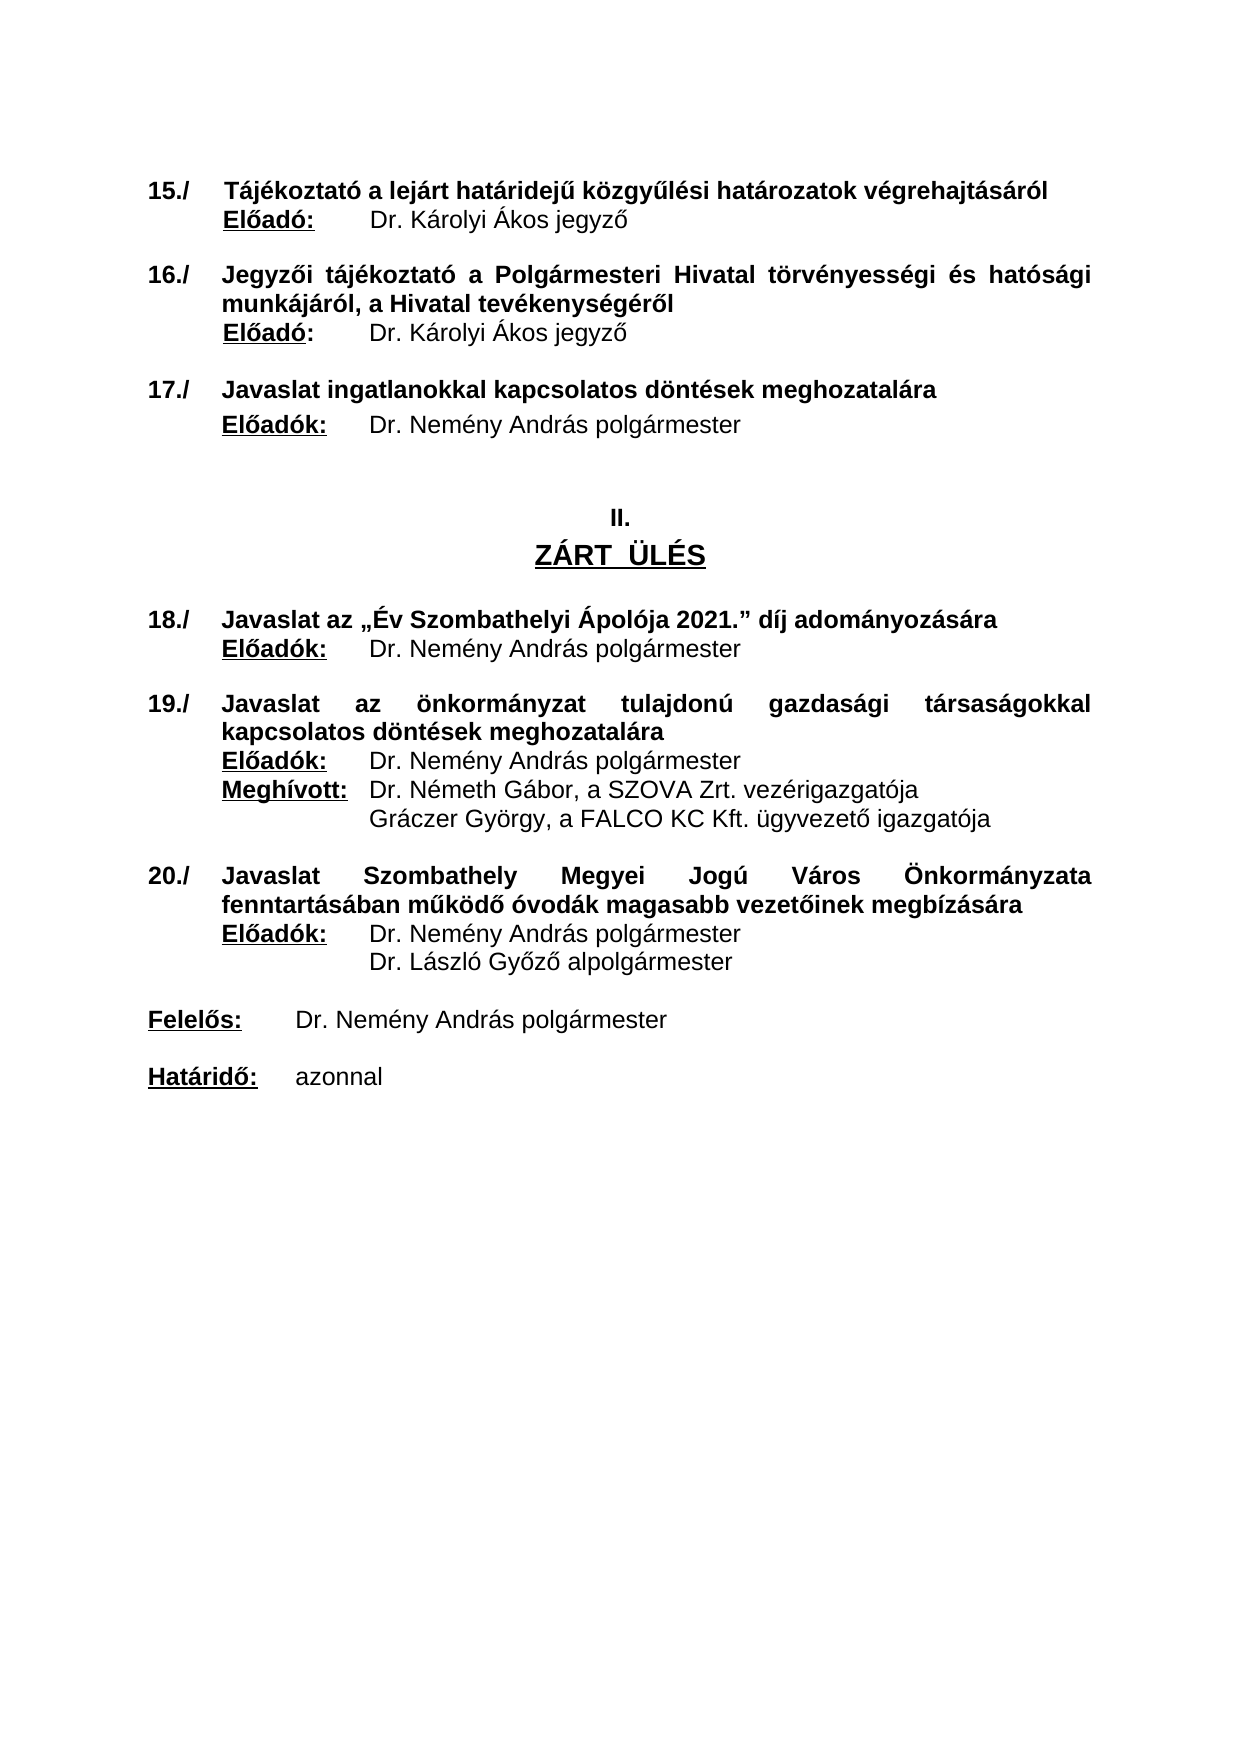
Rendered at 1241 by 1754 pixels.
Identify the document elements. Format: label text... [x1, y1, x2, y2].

text 20./ Javaslat Szombathely Megyei Jogú Város Önkormányzata fenntartásában működő óvodák magasabb vezetőinek megbízására [148, 861, 1093, 919]
text Dr. László Győző alpolgármester [148, 947, 1093, 976]
text ZÁRT ÜLÉS [148, 538, 1093, 571]
text 15./ Tájékoztató a lejárt határidejű közgyűlési határozatok végrehajtásáról [148, 176, 1093, 205]
text Határidő: azonnal [148, 1062, 1093, 1091]
text Előadók: Dr. Nemény András polgármester [148, 633, 1093, 662]
text iI. [148, 503, 1093, 531]
text Felelős: Dr. Nemény András polgármester [148, 1005, 1093, 1034]
text 18./ Javaslat az „Év Szombathelyi Ápolója 2021.” díj adományozására [148, 605, 1093, 633]
text Előadók: Dr. Nemény András polgármester [148, 746, 1093, 775]
text 19./ Javaslat az önkormányzat tulajdonú gazdasági társaságokkal kapcsolatos döntések meghozatalára [148, 689, 1093, 746]
text 16./ Jegyzői tájékoztató a Polgármesteri Hivatal törvényességi és hatósági munkájáról, a Hivatal tevékenységéről [148, 260, 1093, 318]
text Előadó: Dr. Károlyi Ákos jegyző [148, 318, 1093, 346]
text Előadók: Dr. Nemény András polgármester [148, 919, 1093, 947]
list Meghívott: Dr. Németh Gábor, a SZOVA Zrt. vezérigazgatója [221, 775, 1093, 804]
text 17./ Javaslat ingatlanokkal kapcsolatos döntések meghozatalára [148, 375, 1093, 404]
text Előadók: Dr. Nemény András polgármester [148, 410, 1093, 439]
text Előadó: Dr. Károlyi Ákos jegyző [148, 205, 1093, 234]
list Gráczer György, a FALCO KC Kft. ügyvezető igazgatója [221, 804, 1093, 832]
